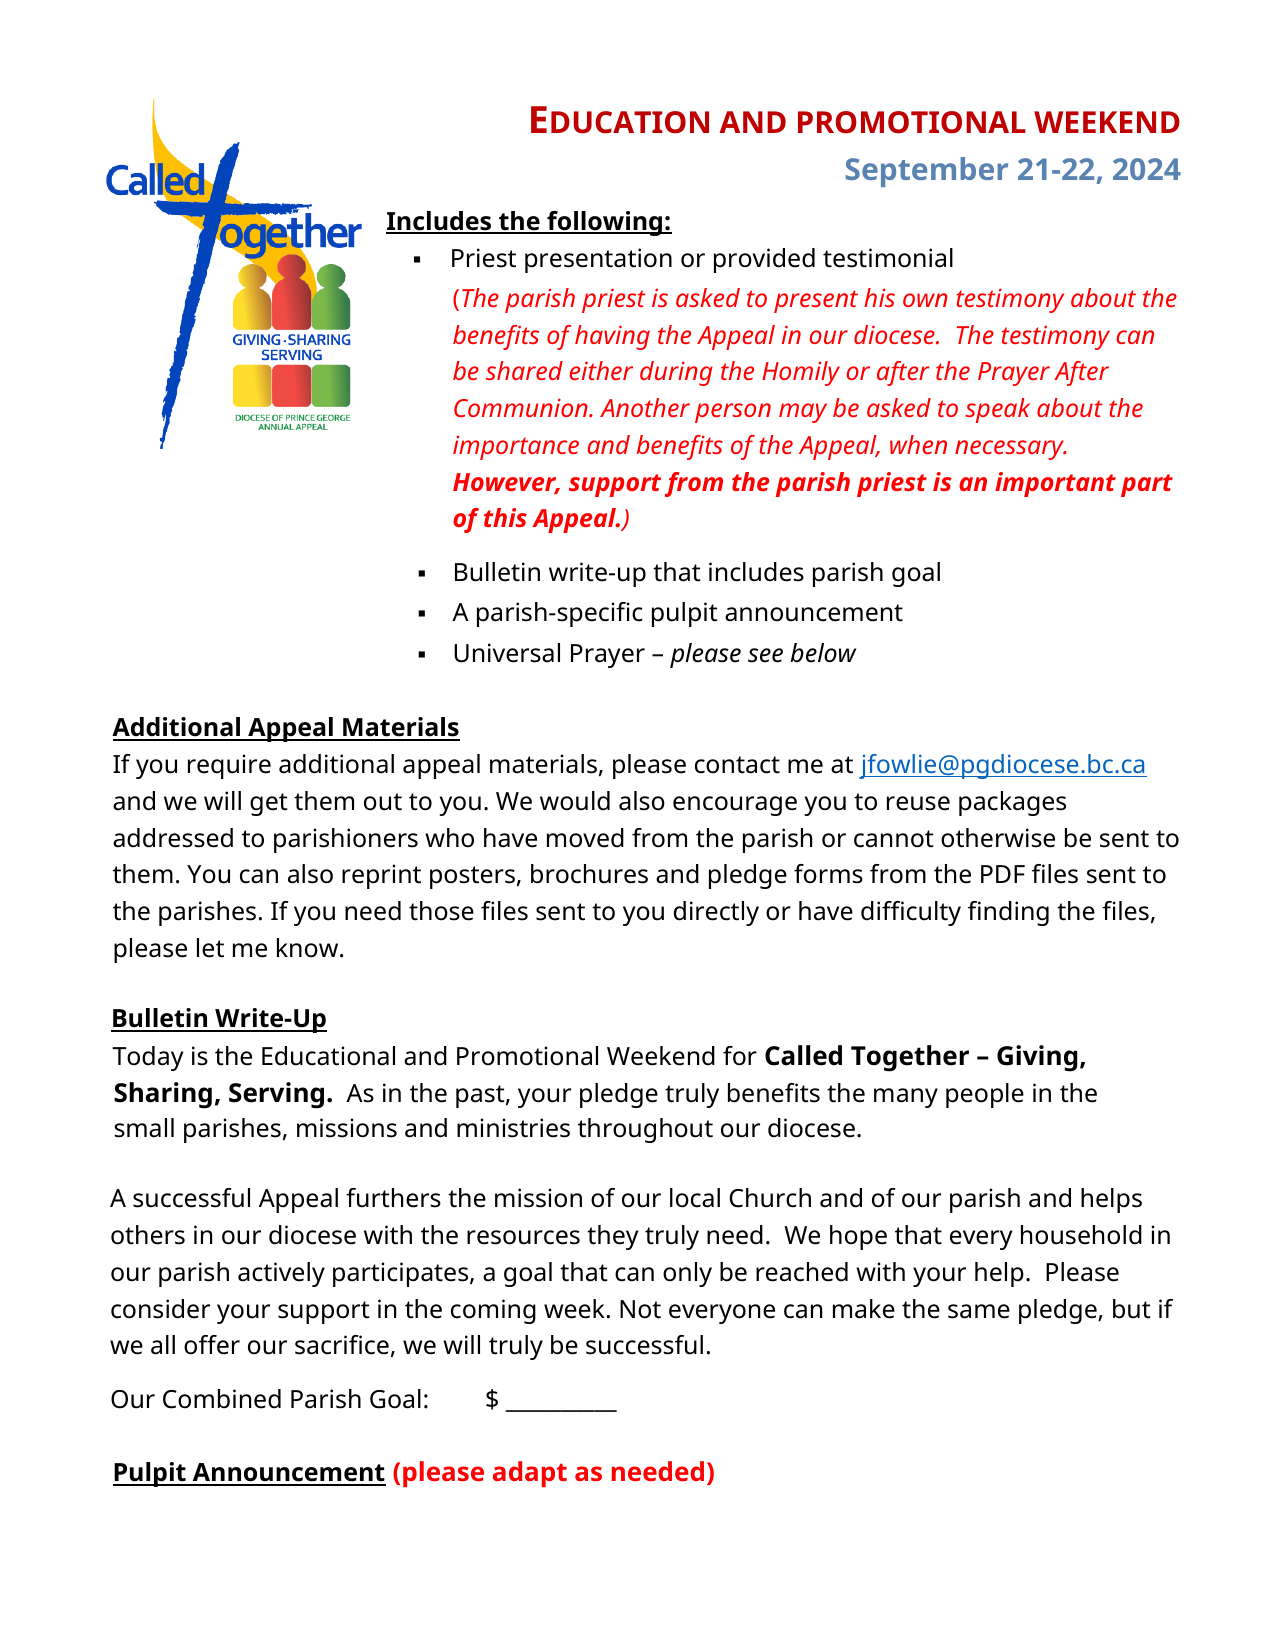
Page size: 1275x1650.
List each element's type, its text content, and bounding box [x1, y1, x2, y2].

picture [106, 99, 362, 449]
list Bulletin write-up that includes parish goal [417, 554, 1128, 589]
text Bulletin Write-Up [111, 1001, 1181, 1035]
text A successful Appeal furthers the mission of our local Church and of our parish and helps others in our diocese with the resources they truly need. We hope that every household in our parish actively participates, a goal that can only be reached with your help. Please consider your support in the coming week. Not everyone can make the same pledge, but if we all offer our sacrifice, we will truly be successful. [110, 1181, 1181, 1362]
text Includes the following: [362, 203, 1181, 237]
text Additional Appeal Materials [112, 710, 1181, 744]
text EDUCATION AND PROMOTIONAL WEEKEND September 21-22, 2024 [121, 94, 1181, 189]
text Our Combined Parish Goal: $ __________ [110, 1381, 1181, 1416]
list A parish-specific pulpit announcement [417, 595, 1128, 629]
subtitle Pulpit Announcement (please adapt as needed) [112, 1454, 1181, 1489]
text If you require additional appeal materials, please contact me at jfowlie@pgdiocese.bc.ca and we will get them out to you. We would also encourage you to reuse packages addressed to parishioners who have moved from the parish or cannot otherwise be sent to them. You can also reprint posters, brochures and pledge forms from the PDF files sent to the parishes. If you need those files sent to you directly or have difficulty finding the files, please let me know. [112, 747, 1181, 965]
text (The parish priest is asked to present his own testimony about the benefits of having the Appeal in our diocese. The testimony can be shared either during the Homily or after the Prayer After Communion. Another person may be asked to speak about the importance and benefits of the Appeal, when necessary. However, support from the parish priest is an important part of this Appeal.) [452, 281, 1181, 535]
list Universal Prayer – please see below [417, 635, 1128, 669]
text Today is the Educational and Promotional Weekend for Called Together – Giving, Sharing, Serving. As in the past, your pledge truly benefits the many people in the small parishes, missions and ministries throughout our diocese. [112, 1038, 1125, 1145]
list Priest presentation or provided testimonial [362, 240, 1125, 274]
